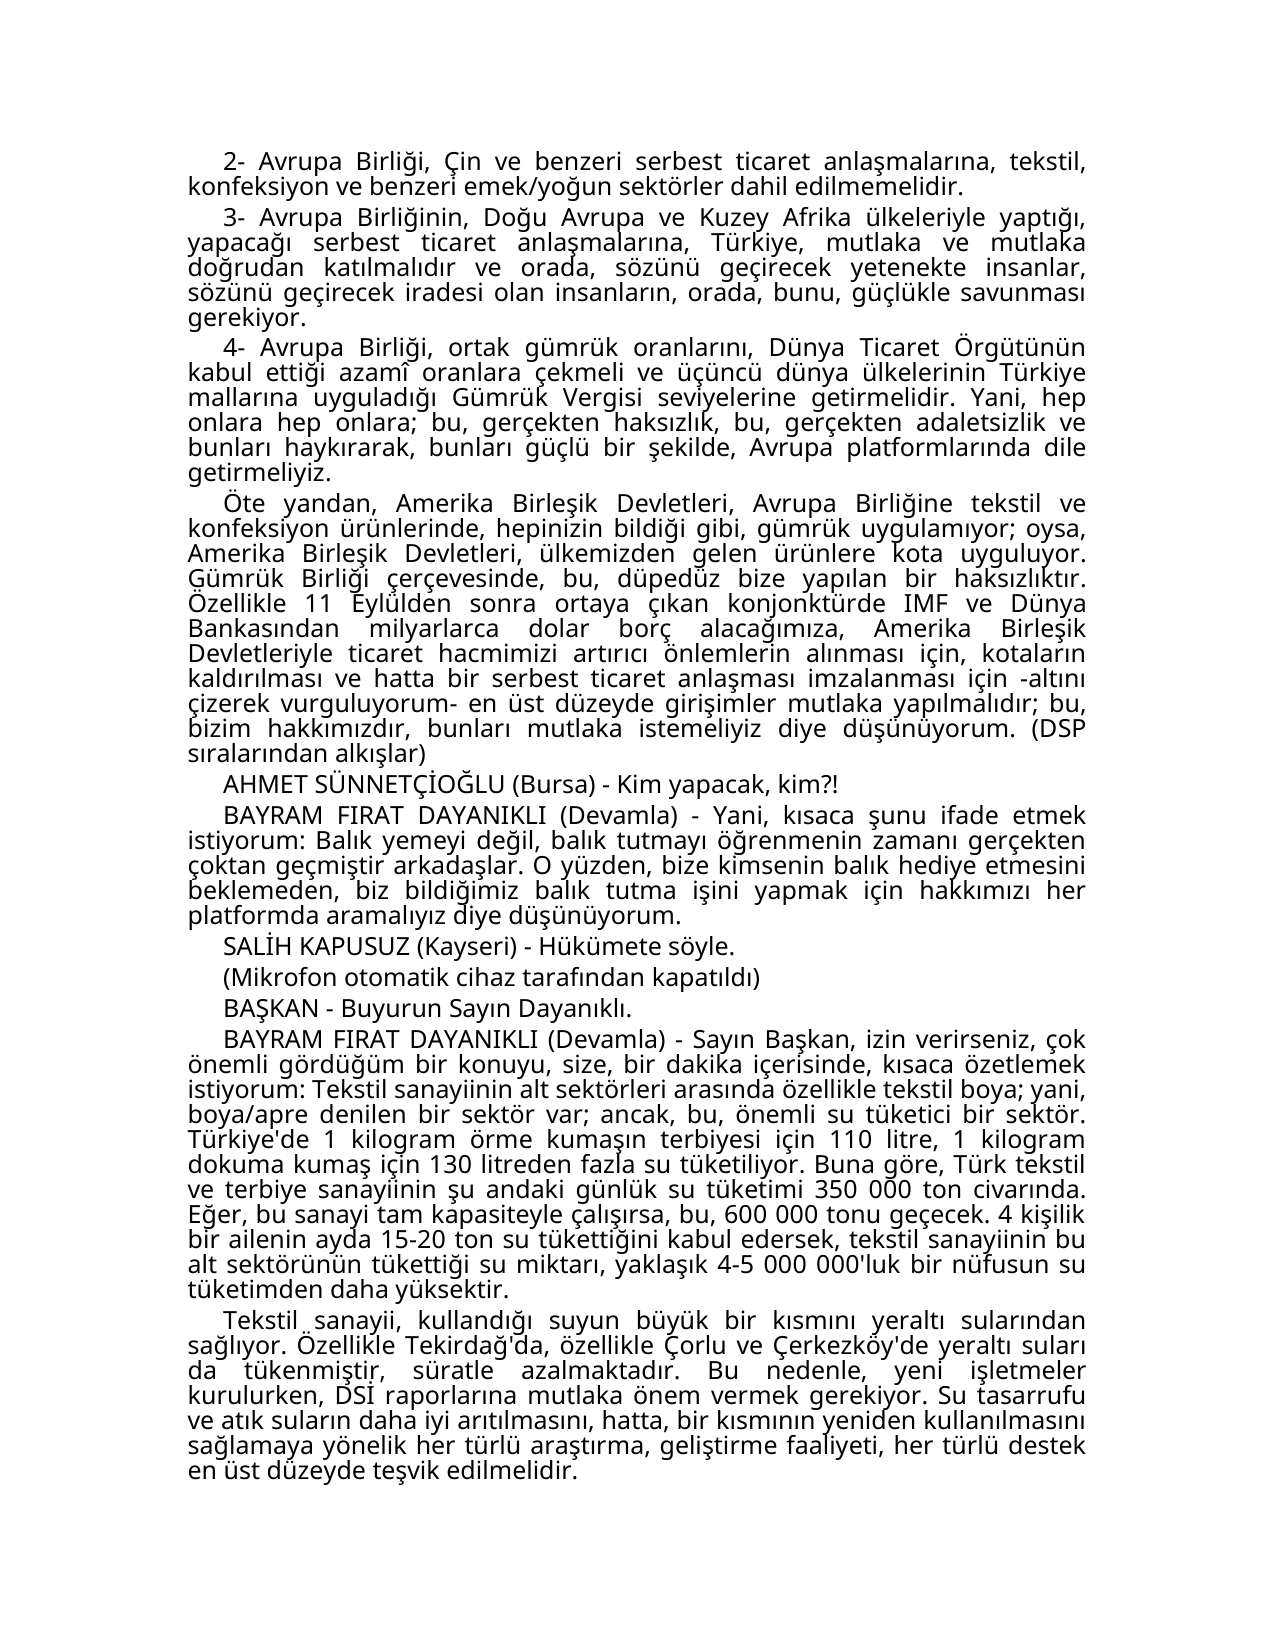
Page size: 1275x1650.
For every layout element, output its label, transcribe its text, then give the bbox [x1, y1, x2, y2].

text 3- Avrupa Birliğinin, Doğu Avrupa ve Kuzey Afrika ülkeleriyle yaptığı, yapacağı serbest ticaret anlaşmalarına, Türkiye, mutlaka ve mutlaka doğrudan katılmalıdır ve orada, sözünü geçirecek yetenekte insanlar, sözünü geçirecek iradesi olan insanların, orada, bunu, güçlükle savunması gerekiyor. [187, 206, 1087, 331]
text BAYRAM FIRAT DAYANIKLI (Devamla) - Yani, kısaca şunu ifade etmek istiyorum: Balık yemeyi değil, balık tutmayı öğrenmenin zamanı gerçekten çoktan geçmiştir arkadaşlar. O yüzden, bize kimsenin balık hediye etmesini beklemeden, biz bildiğimiz balık tutma işini yapmak için hakkımızı her platformda aramalıyız diye düşünüyorum. [187, 805, 1087, 930]
text AHMET SÜNNETÇİOĞLU (Bursa) - Kim yapacak, kim?! [187, 774, 1087, 799]
text 2- Avrupa Birliği, Çin ve benzeri serbest ticaret anlaşmalarına, tekstil, konfeksiyon ve benzeri emek/yoğun sektörler dahil edilmemelidir. [187, 150, 1087, 200]
text Öte yandan, Amerika Birleşik Devletleri, Avrupa Birliğine tekstil ve konfeksiyon ürünlerinde, hepinizin bildiği gibi, gümrük uygulamıyor; oysa, Amerika Birleşik Devletleri, ülkemizden gelen ürünlere kota uyguluyor. Gümrük Birliği çerçevesinde, bu, düpedüz bize yapılan bir haksızlıktır. Özellikle 11 Eylülden sonra ortaya çıkan konjonktürde IMF ve Dünya Bankasından milyarlarca dolar borç alacağımıza, Amerika Birleşik Devletleriyle ticaret hacmimizi artırıcı önlemlerin alınması için, kotaların kaldırılması ve hatta bir serbest ticaret anlaşması imzalanması için -altını çizerek vurguluyorum- en üst düzeyde girişimler mutlaka yapılmalıdır; bu, bizim hakkımızdır, bunları mutlaka istemeliyiz diye düşünüyorum. (DSP sıralarından alkışlar) [187, 493, 1087, 768]
text 4- Avrupa Birliği, ortak gümrük oranlarını, Dünya Ticaret Örgütünün kabul ettiği azamî oranlara çekmeli ve üçüncü dünya ülkelerinin Türkiye mallarına uyguladığı Gümrük Vergisi seviyelerine getirmelidir. Yani, hep onlara hep onlara; bu, gerçekten haksızlık, bu, gerçekten adaletsizlik ve bunları haykırarak, bunları güçlü bir şekilde, Avrupa platformlarında dile getirmeliyiz. [187, 337, 1087, 487]
text Tekstil sanayii, kullandığı suyun büyük bir kısmını yeraltı sularından sağlıyor. Özellikle Tekirdağ'da, özellikle Çorlu ve Çerkezköy'de yeraltı suları da tükenmiştir, süratle azalmaktadır. Bu nedenle, yeni işletmeler kurulurken, DSİ raporlarına mutlaka önem vermek gerekiyor. Su tasarrufu ve atık suların daha iyi arıtılmasını, hatta, bir kısmının yeniden kullanılmasını sağlamaya yönelik her türlü araştırma, geliştirme faaliyeti, her türlü destek en üst düzeyde teşvik edilmelidir. [187, 1309, 1087, 1484]
text BAŞKAN - Buyurun Sayın Dayanıklı. [187, 997, 1087, 1022]
text SALİH KAPUSUZ (Kayseri) - Hükümete söyle. [187, 936, 1087, 961]
text (Mikrofon otomatik cihaz tarafından kapatıldı) [187, 967, 1087, 992]
text BAYRAM FIRAT DAYANIKLI (Devamla) - Sayın Başkan, izin verirseniz, çok önemli gördüğüm bir konuyu, size, bir dakika içerisinde, kısaca özetlemek istiyorum: Tekstil sanayiinin alt sektörleri arasında özellikle tekstil boya; yani, boya/apre denilen bir sektör var; ancak, bu, önemli su tüketici bir sektör. Türkiye'de 1 kilogram örme kumaşın terbiyesi için 110 litre, 1 kilogram dokuma kumaş için 130 litreden fazla su tüketiliyor. Buna göre, Türk tekstil ve terbiye sanayiinin şu andaki günlük su tüketimi 350 000 ton civarında. Eğer, bu sanayi tam kapasiteyle çalışırsa, bu, 600 000 tonu geçecek. 4 kişilik bir ailenin ayda 15-20 ton su tükettiğini kabul edersek, tekstil sanayiinin bu alt sektörünün tükettiği su miktarı, yaklaşık 4-5 000 000'luk bir nüfusun su tüketimden daha yüksektir. [187, 1028, 1087, 1303]
